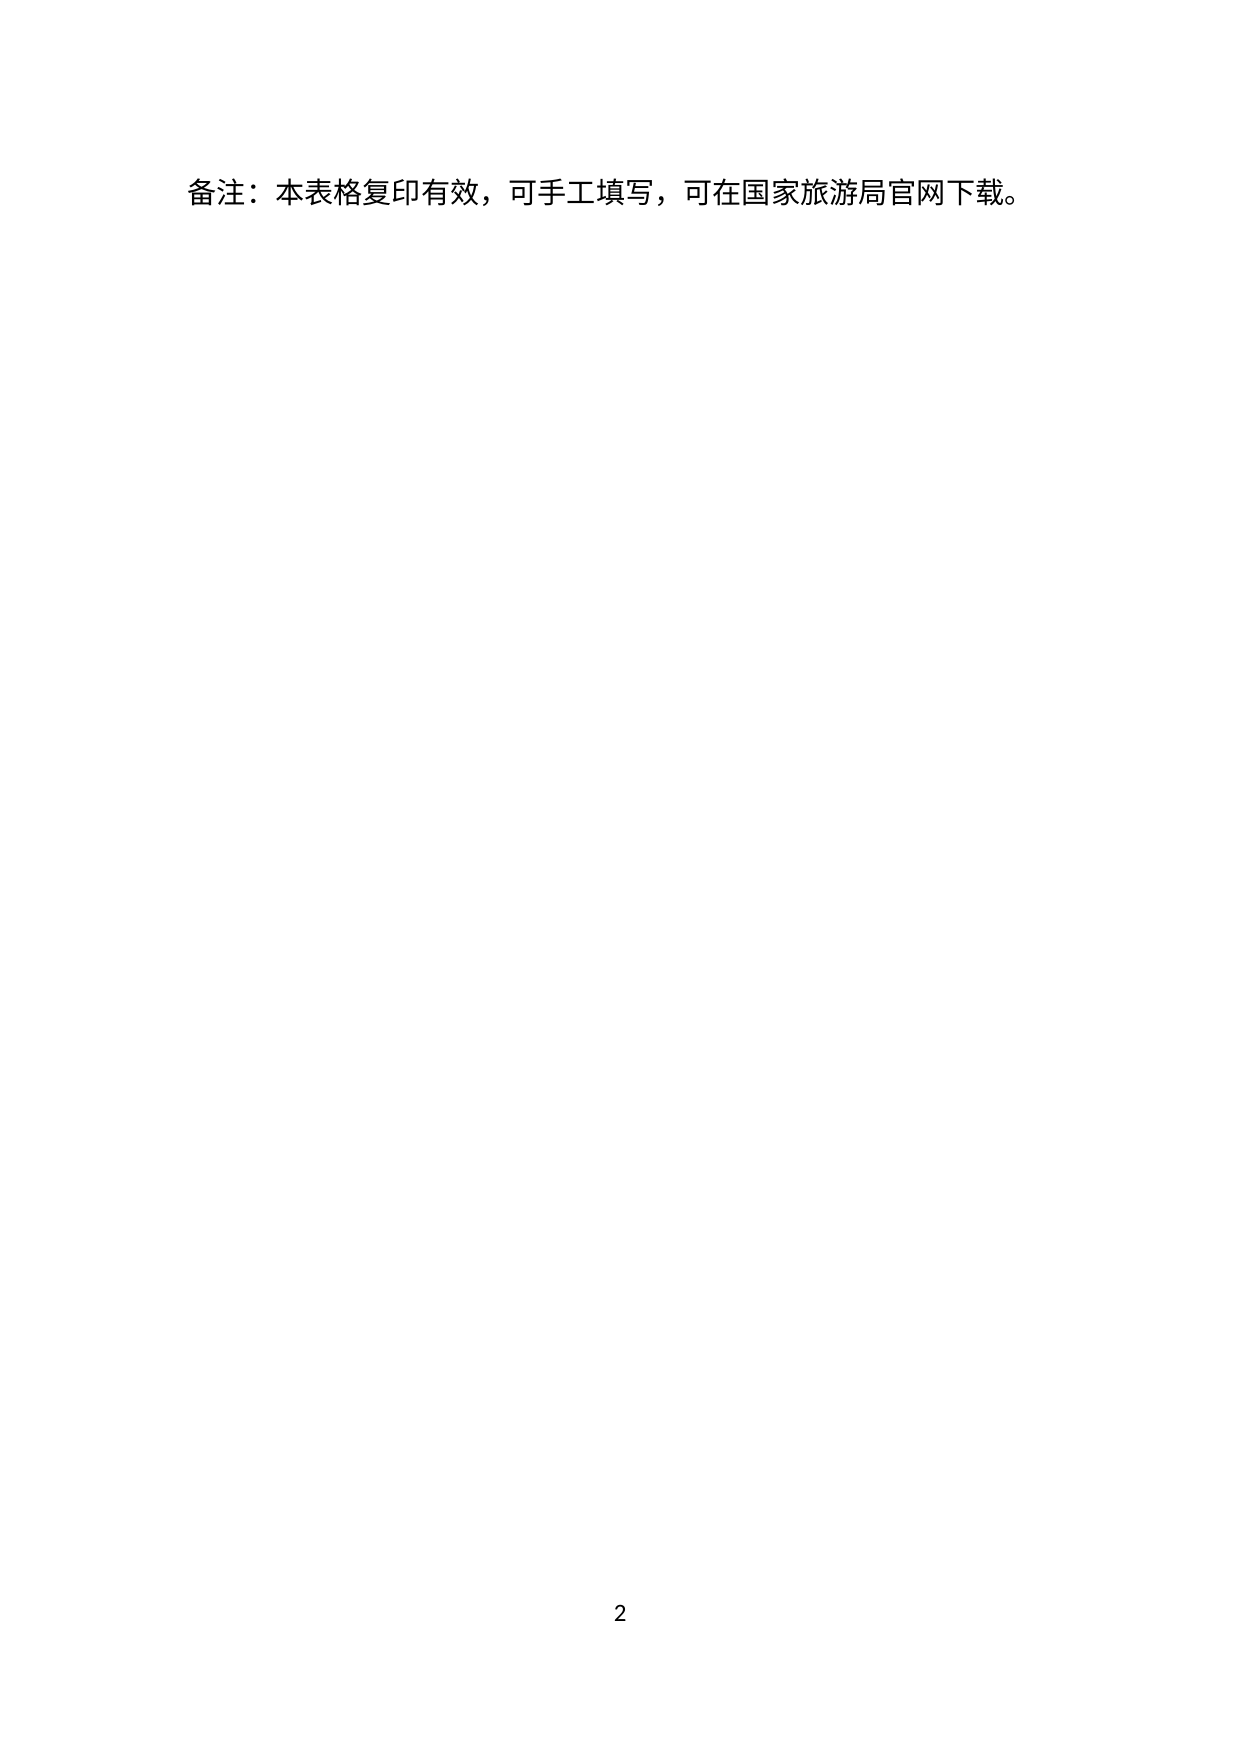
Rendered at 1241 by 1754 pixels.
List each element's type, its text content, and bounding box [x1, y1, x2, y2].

text 备注：本表格复印有效，可手工填写，可在国家旅游局官网下载。 [187, 158, 1053, 223]
